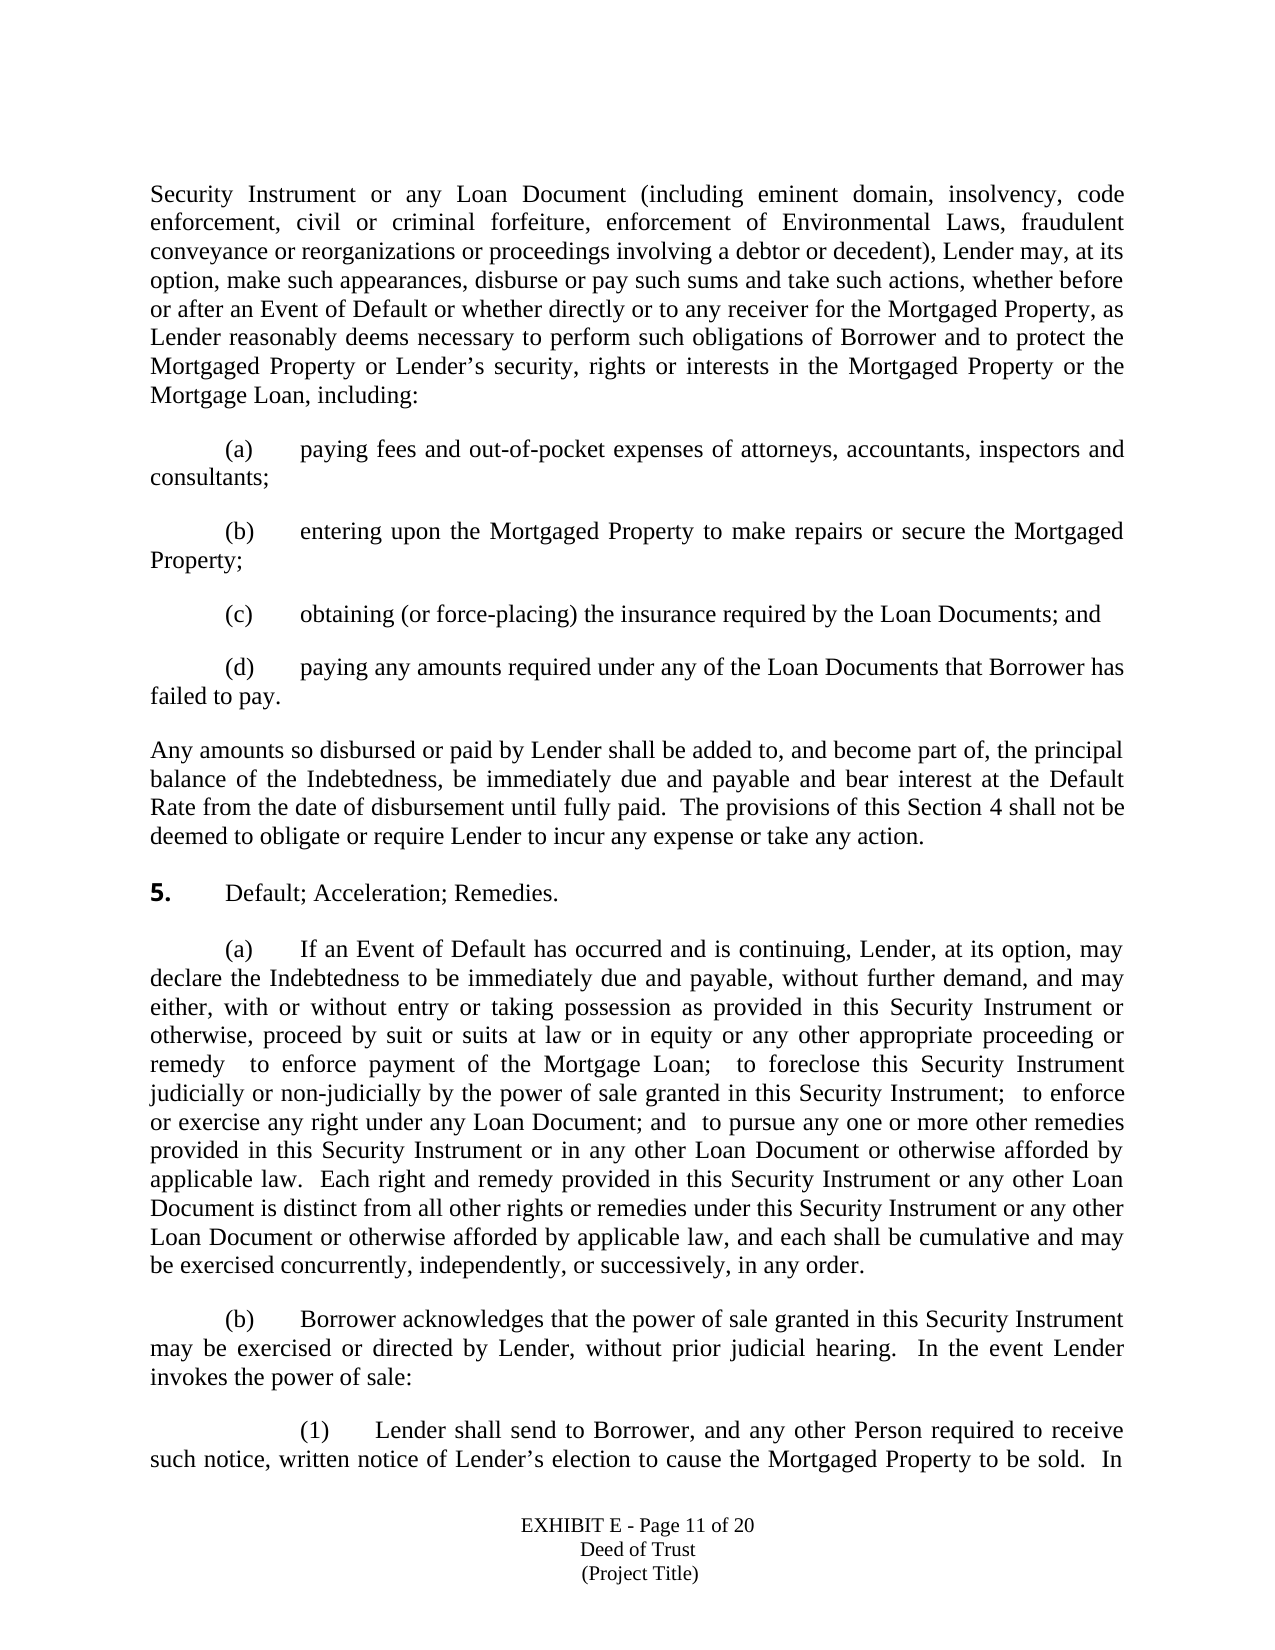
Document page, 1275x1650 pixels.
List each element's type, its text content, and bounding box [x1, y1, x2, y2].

text Any amounts so disbursed or paid by Lender shall be added to, and become part of, the principal balance of the Indebtedness, be immediately due and payable and bear interest at the Default Rate from the date of disbursement until fully paid. The provisions of this Section 4 shall not be deemed to obligate or require Lender to incur any expense or take any action. [150, 735, 1125, 850]
list paying fees and out-of-pocket expenses of attorneys, accountants, inspectors and consultants; [150, 434, 1125, 491]
list obtaining (or force-placing) the insurance required by the Loan Documents; and [150, 599, 1125, 627]
list Borrower acknowledges that the power of sale granted in this Security Instrument may be exercised or directed by Lender, without prior judicial hearing. In the event Lender invokes the power of sale: [150, 1304, 1125, 1390]
list If an Event of Default has occurred and is continuing, Lender, at its option, may declare the Indebtedness to be immediately due and payable, without further demand, and may either, with or without entry or taking possession as provided in this Security Instrument or otherwise, proceed by suit or suits at law or in equity or any other appropriate proceeding or remedy to enforce payment of the Mortgage Loan; to foreclose this Security Instrument judicially or non-judicially by the power of sale granted in this Security Instrument; to enforce or exercise any right under any Loan Document; and to pursue any one or more other remedies provided in this Security Instrument or in any other Loan Document or otherwise afforded by applicable law. Each right and remedy provided in this Security Instrument or any other Loan Document is distinct from all other rights or remedies under this Security Instrument or any other Loan Document or otherwise afforded by applicable law, and each shall be cumulative and may be exercised concurrently, independently, or successively, in any order. [150, 934, 1125, 1279]
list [150, 1415, 1125, 1473]
list entering upon the Mortgaged Property to make repairs or secure the Mortgaged Property; [150, 516, 1125, 574]
subtitle Default; Acceleration; Remedies. [150, 875, 1125, 909]
list paying any amounts required under any of the Loan Documents that Borrower has failed to pay. [150, 652, 1125, 710]
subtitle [150, 179, 1125, 409]
